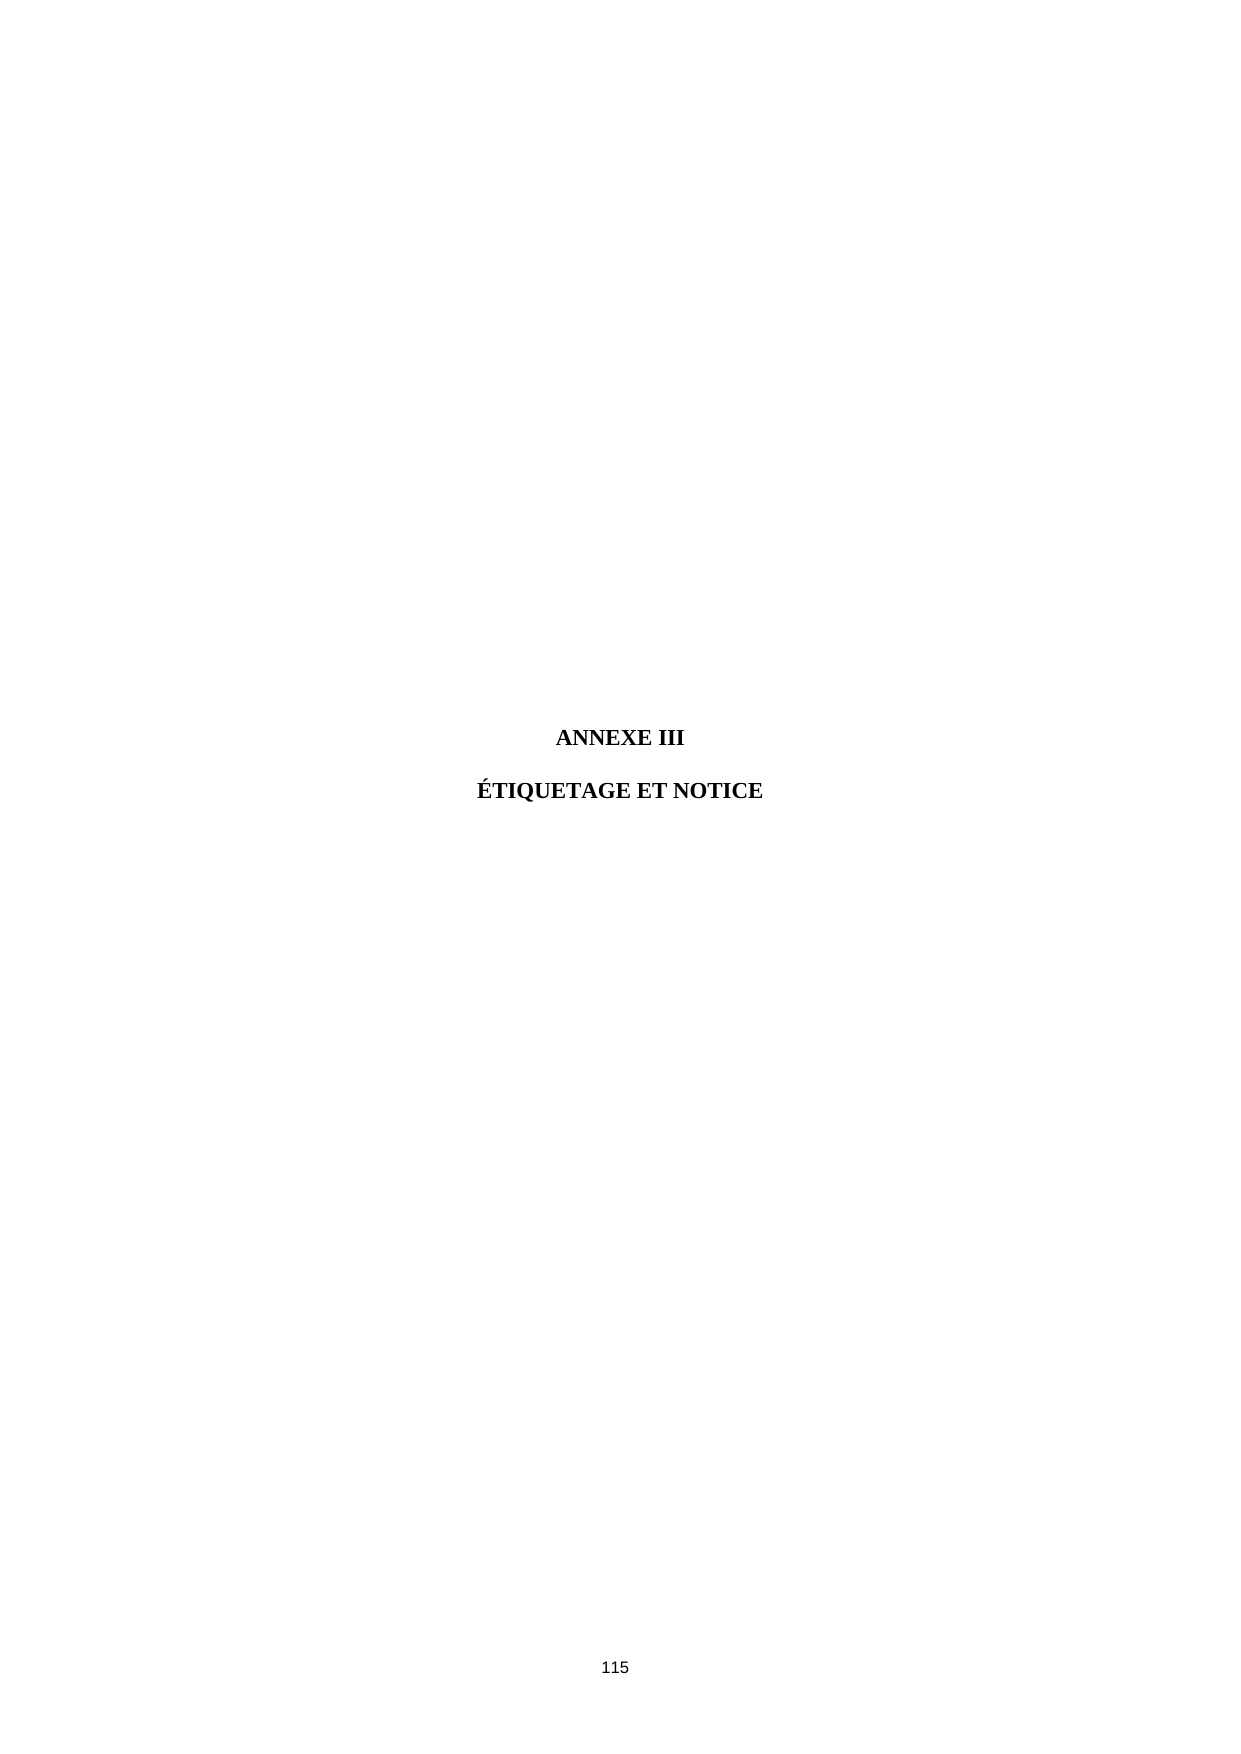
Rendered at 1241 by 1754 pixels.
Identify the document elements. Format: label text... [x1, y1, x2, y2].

text ANNEXE III [148, 724, 1092, 751]
text ÉTIQUETAGE ET NOTICE [148, 777, 1092, 803]
